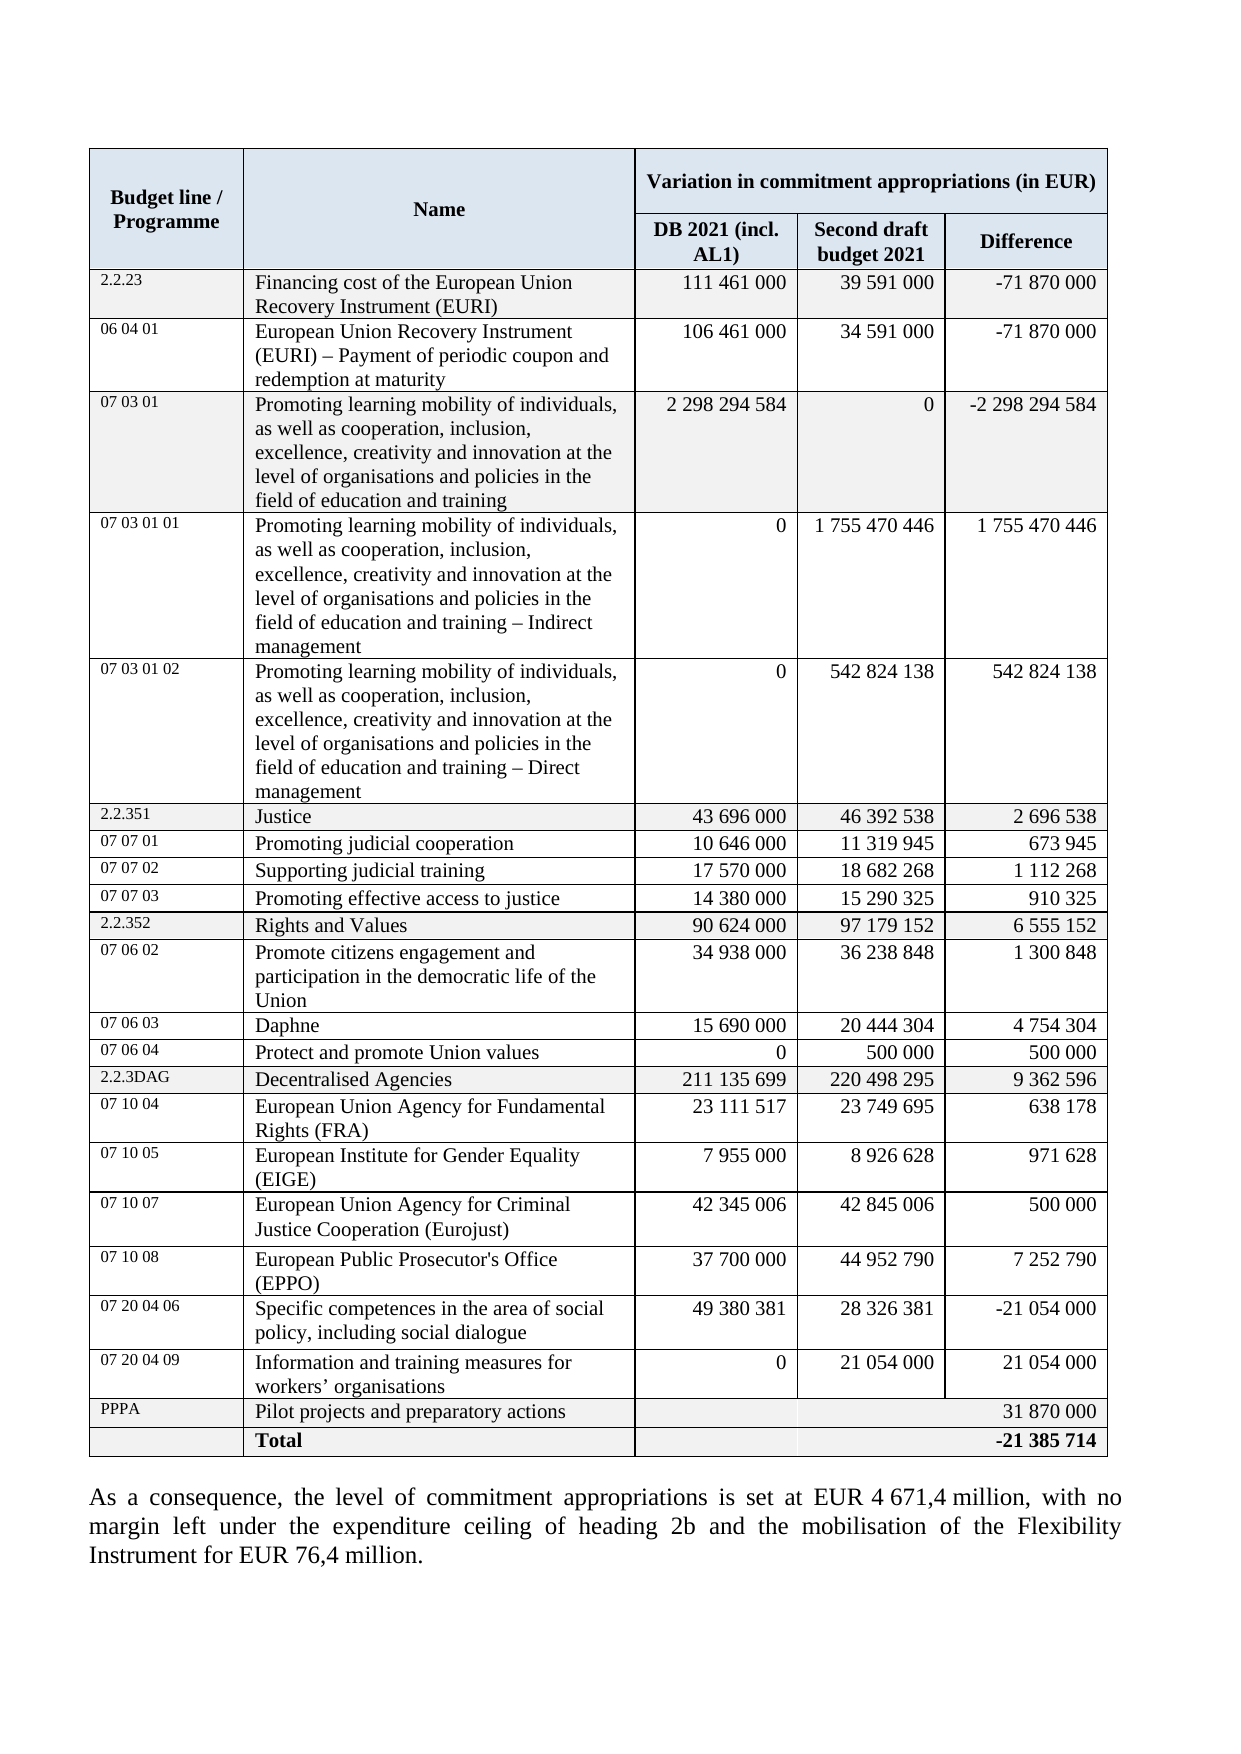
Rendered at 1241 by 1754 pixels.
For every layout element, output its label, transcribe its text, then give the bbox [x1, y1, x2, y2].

table_cell 673 945 [946, 831, 1107, 857]
table_cell European Institute for Gender Equality (EIGE) [244, 1143, 634, 1191]
table_cell European Public Prosecutor's Office (EPPO) [244, 1247, 634, 1295]
table_cell 34 591 000 [798, 319, 944, 391]
table_cell Protect and promote Union values [244, 1040, 634, 1066]
table_cell 1 112 268 [946, 858, 1107, 884]
table_cell 0 [636, 513, 797, 658]
table_cell 0 [636, 1040, 797, 1066]
table_cell 18 682 268 [798, 858, 944, 884]
table_cell 971 628 [946, 1143, 1107, 1191]
table_cell 6 555 152 [946, 913, 1107, 938]
table_cell European Union Agency for Fundamental Rights (FRA) [244, 1094, 634, 1142]
table_header Name [244, 149, 634, 268]
table_cell 111 461 000 [636, 270, 797, 318]
text As a consequence, the level of commitment appropriations is set at EUR 4 671,4 million, with no margin left under the expenditure ceiling of heading 2b and the mobilisation of the Flexibility Instrument for EUR 76,4 million. [89, 1482, 1122, 1568]
table_cell Specific competences in the area of social policy, including social dialogue [244, 1296, 634, 1349]
table_cell 2.2.23 [90, 270, 243, 318]
table_cell Financing cost of the European Union Recovery Instrument (EURI) [244, 270, 634, 318]
table_cell 8 926 628 [798, 1143, 944, 1191]
table_cell 34 938 000 [636, 940, 797, 1012]
table_cell 07 07 02 [90, 858, 243, 884]
table_cell [798, 1399, 945, 1427]
table_cell 49 380 381 [636, 1296, 797, 1349]
table_cell 910 325 [946, 885, 1107, 911]
table_cell 15 690 000 [636, 1013, 797, 1039]
table_cell 14 380 000 [636, 885, 797, 911]
table_cell DB 2021 (incl. AL1) [636, 214, 797, 268]
table_cell 07 03 01 [90, 392, 243, 512]
table_cell 0 [798, 392, 944, 512]
table_cell Promote citizens engagement and participation in the democratic life of the Union [244, 940, 634, 1012]
table_cell -71 870 000 [946, 319, 1107, 391]
table_cell 07 03 01 01 [90, 513, 243, 658]
table_cell Promoting learning mobility of individuals, as well as cooperation, inclusion, excellence, creativity and innovation at the level of organisations and policies in the field of education and training – Direct management [244, 659, 634, 803]
table_cell Difference [946, 214, 1107, 268]
table_cell 2.2.351 [90, 804, 243, 830]
table_cell Daphne [244, 1013, 634, 1039]
table_cell Justice [244, 804, 634, 830]
table_cell 7 252 790 [946, 1247, 1107, 1295]
table_cell 07 20 04 09 [90, 1350, 243, 1398]
table_cell 2.2.352 [90, 913, 243, 938]
table_cell Total [244, 1428, 634, 1456]
table_cell 11 319 945 [798, 831, 944, 857]
table_cell 7 955 000 [636, 1143, 797, 1191]
table_cell [90, 1428, 243, 1456]
table_cell Information and training measures for workers’ organisations [244, 1350, 634, 1398]
table_cell 15 290 325 [798, 885, 944, 911]
table_cell 21 054 000 [946, 1350, 1107, 1398]
table_cell 542 824 138 [946, 659, 1107, 803]
table_cell 106 461 000 [636, 319, 797, 391]
table_cell 07 03 01 02 [90, 659, 243, 803]
table_cell [798, 1428, 945, 1456]
table_cell 2 696 538 [946, 804, 1107, 830]
table_cell 211 135 699 [636, 1067, 797, 1093]
table_cell -2 298 294 584 [946, 392, 1107, 512]
table_cell 97 179 152 [798, 913, 944, 938]
table_cell -21 054 000 [946, 1296, 1107, 1349]
table_cell Promoting effective access to justice [244, 885, 634, 911]
table_cell 07 06 04 [90, 1040, 243, 1066]
table_cell 2.2.3DAG [90, 1067, 243, 1093]
table_cell 39 591 000 [798, 270, 944, 318]
table_cell 07 10 05 [90, 1143, 243, 1191]
table_cell Promoting learning mobility of individuals, as well as cooperation, inclusion, excellence, creativity and innovation at the level of organisations and policies in the field of education and training [244, 392, 634, 512]
table_cell 1 300 848 [946, 940, 1107, 1012]
table_cell Rights and Values [244, 913, 634, 938]
table_cell 07 10 08 [90, 1247, 243, 1295]
table_cell 42 345 006 [636, 1193, 797, 1246]
table_cell 23 749 695 [798, 1094, 944, 1142]
table_cell 9 362 596 [946, 1067, 1107, 1093]
table_cell 31 870 000 [945, 1399, 1107, 1427]
table_cell 07 06 03 [90, 1013, 243, 1039]
table_cell 44 952 790 [798, 1247, 944, 1295]
table_header Variation in commitment appropriations (in EUR) [636, 149, 1107, 213]
table_cell 23 111 517 [636, 1094, 797, 1142]
table_cell 37 700 000 [636, 1247, 797, 1295]
table_cell Promoting learning mobility of individuals, as well as cooperation, inclusion, excellence, creativity and innovation at the level of organisations and policies in the field of education and training – Indirect management [244, 513, 634, 658]
table_cell 20 444 304 [798, 1013, 944, 1039]
table_cell 36 238 848 [798, 940, 944, 1012]
table_cell 4 754 304 [946, 1013, 1107, 1039]
table_cell PPPA [90, 1399, 243, 1427]
table_cell 17 570 000 [636, 858, 797, 884]
table_cell 542 824 138 [798, 659, 944, 803]
table_cell 42 845 006 [798, 1193, 944, 1246]
table_cell 638 178 [946, 1094, 1107, 1142]
table_cell 07 10 07 [90, 1193, 243, 1246]
table_cell European Union Recovery Instrument (EURI) – Payment of periodic coupon and redemption at maturity [244, 319, 634, 391]
table_cell 2 298 294 584 [636, 392, 797, 512]
table_cell 07 07 03 [90, 885, 243, 911]
table_cell 500 000 [798, 1040, 944, 1066]
table_cell Second draft budget 2021 [798, 214, 944, 268]
table_cell 1 755 470 446 [946, 513, 1107, 658]
table_cell [636, 1399, 797, 1427]
table_cell 07 06 02 [90, 940, 243, 1012]
table_cell 06 04 01 [90, 319, 243, 391]
table_cell 07 10 04 [90, 1094, 243, 1142]
table_cell Supporting judicial training [244, 858, 634, 884]
table_cell European Union Agency for Criminal Justice Cooperation (Eurojust) [244, 1193, 634, 1246]
table_cell 0 [636, 1350, 797, 1398]
table_cell 10 646 000 [636, 831, 797, 857]
table_cell [636, 1428, 797, 1456]
table_cell 43 696 000 [636, 804, 797, 830]
table_cell 500 000 [946, 1040, 1107, 1066]
table_cell 220 498 295 [798, 1067, 944, 1093]
table_cell Promoting judicial cooperation [244, 831, 634, 857]
table_cell 28 326 381 [798, 1296, 944, 1349]
table_cell 21 054 000 [798, 1350, 944, 1398]
table_cell 07 20 04 06 [90, 1296, 243, 1349]
table_cell Decentralised Agencies [244, 1067, 634, 1093]
table_cell 500 000 [946, 1193, 1107, 1246]
table_cell 90 624 000 [636, 913, 797, 938]
table_cell -21 385 714 [945, 1428, 1107, 1456]
table_cell 46 392 538 [798, 804, 944, 830]
table_cell -71 870 000 [946, 270, 1107, 318]
table_cell 07 07 01 [90, 831, 243, 857]
table_header Budget line / Programme [90, 149, 243, 268]
table_cell 1 755 470 446 [798, 513, 944, 658]
table_cell Pilot projects and preparatory actions [244, 1399, 634, 1427]
table_cell 0 [636, 659, 797, 803]
